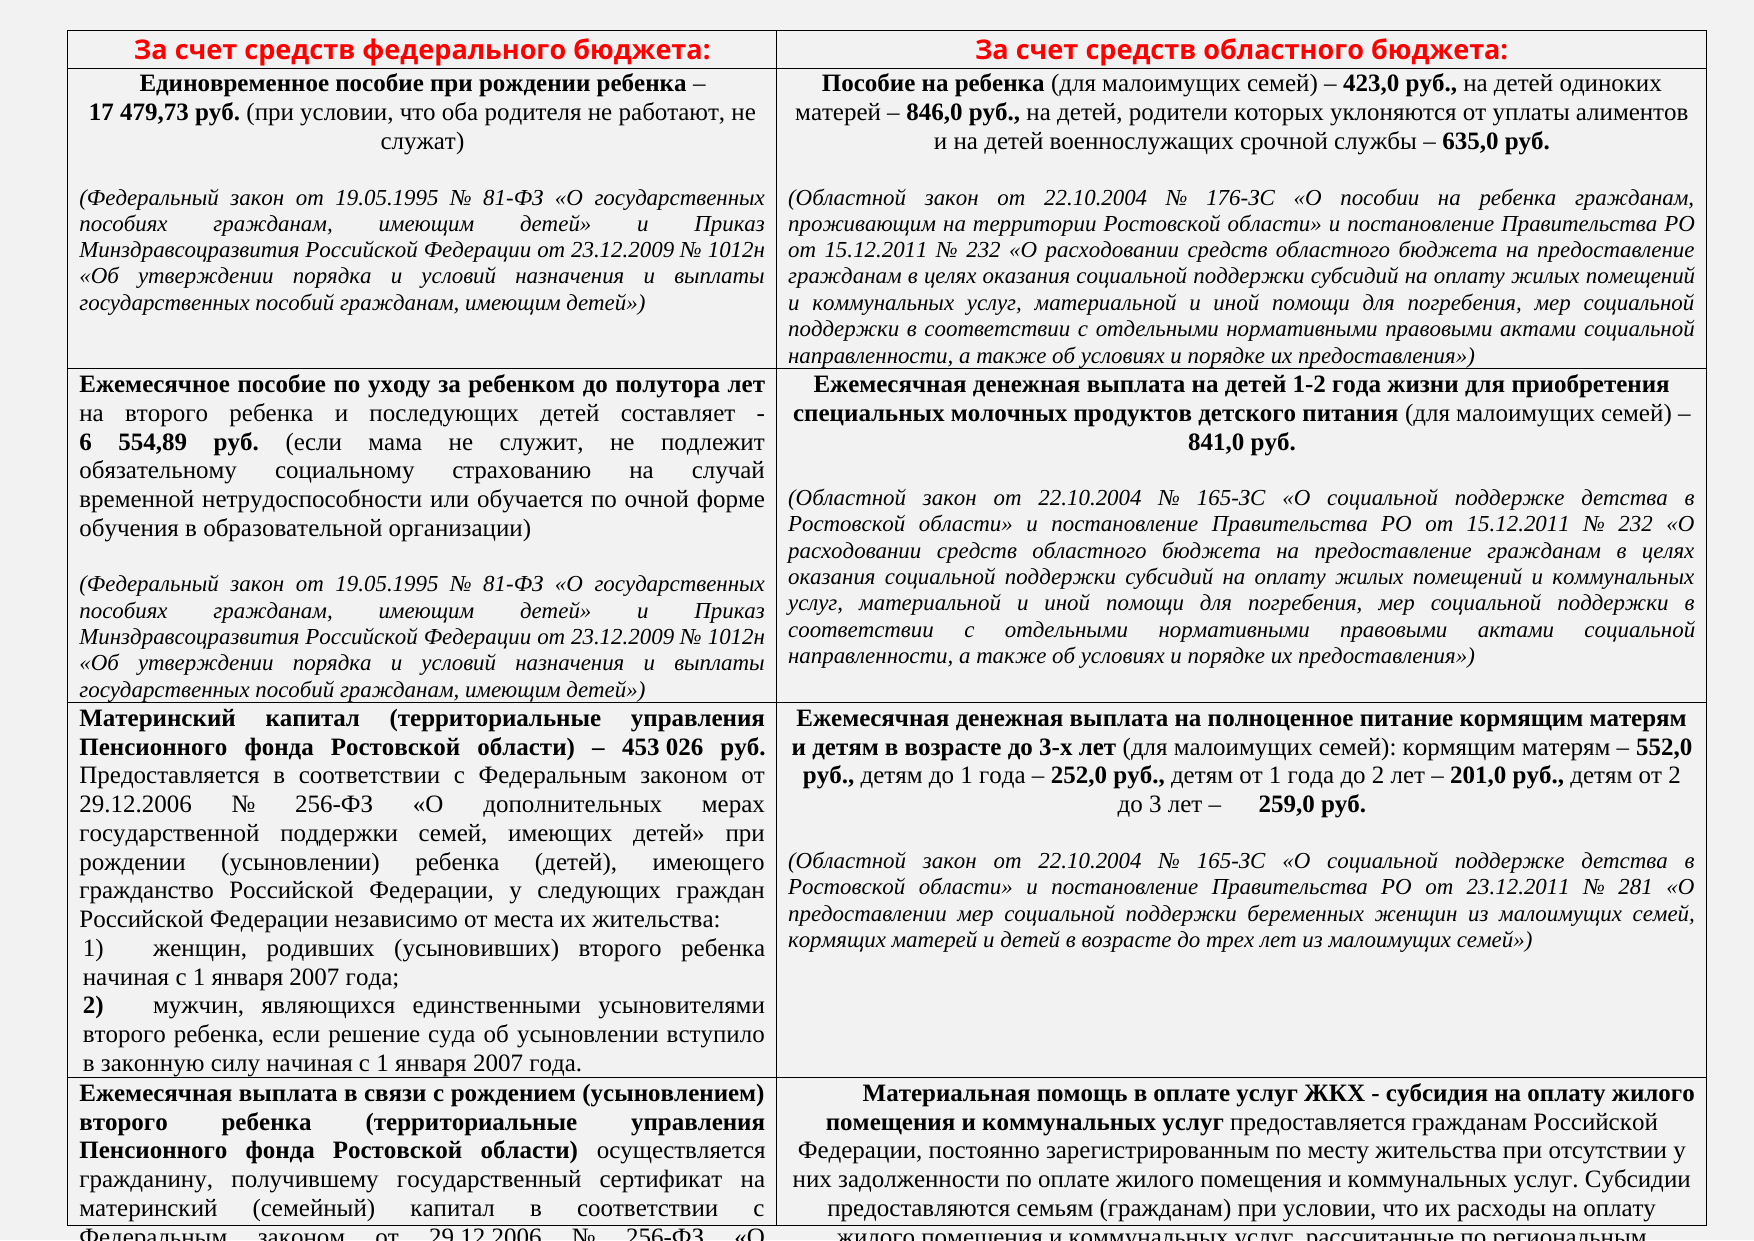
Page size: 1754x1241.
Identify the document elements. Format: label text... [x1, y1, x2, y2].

table_header За счет средств областного бюджета: [777, 31, 1706, 67]
table_cell Материнский капитал (территориальные управления Пенсионного фонда Ростовской области) – 453 026 руб. Предоставляется в соответствии с Федеральным законом от 29.12.2006 № 256-ФЗ «О дополнительных мерах государственной поддержки семей, имеющих детей» при рождении (усыновлении) ребенка (детей), имеющего гражданство Российской Федерации, у следующих граждан Российской Федерации независимо от места их жительства: женщин, родивших (усыновивших) второго ребенка начиная с 1 января 2007 года; мужчин, являющихся единственными усыновителями второго ребенка, если решение суда об усыновлении вступило в законную силу начиная с 1 января 2007 года. [68, 703, 776, 1077]
table_cell Ежемесячное пособие по уходу за ребенком до полутора лет на второго ребенка и последующих детей составляет - 6 554,89 руб. (если мама не служит, не подлежит обязательному социальному страхованию на случай временной нетрудоспособности или обучается по очной форме обучения в образовательной организации) (Федеральный закон от 19.05.1995 № 81-ФЗ «О государственных пособиях гражданам, имеющим детей» и Приказ Минздравсоцразвития Российской Федерации от 23.12.2009 № 1012н «Об утверждении порядка и условий назначения и выплаты государственных пособий гражданам, имеющим детей») [68, 369, 776, 702]
table_cell Единовременное пособие при рождении ребенка – 17 479,73 руб. (при условии, что оба родителя не работают, не служат) (Федеральный закон от 19.05.1995 № 81-ФЗ «О государственных пособиях гражданам, имеющим детей» и Приказ Минздравсоцразвития Российской Федерации от 23.12.2009 № 1012н «Об утверждении порядка и условий назначения и выплаты государственных пособий гражданам, имеющим детей») [68, 69, 776, 368]
table_cell Ежемесячная выплата в связи с рождением (усыновлением) второго ребенка (территориальные управления Пенсионного фонда Ростовской области) осуществляется гражданину, получившему государственный сертификат на материнский (семейный) капитал в соответствии с Федеральным законом от 29.12.2006 № 256-ФЗ «О дополнительных мерах государственной поддержки семей, имеющих детей» в размере прожиточного минимума для детей – 10 413 руб. (при условии, что среднедушевой доход семьи не превышает 1,5-кратную величину прожиточного минимума трудоспособного населения). (Федеральный закон от 28.12.2017 № 418-ФЗ «О ежемесячных выплатах семьям, имеющим детей» и Приказ Минтруда России от 29.12.2017 № 889н «Об утверждении Порядка осуществления ежемесячных выплат в связи с рождением (усыновлением) первого ребенка и (или) второго ребенка, обращения за назначением указанных выплат, а также перечня документов (сведений), необходимых для назначения ежемесячных выплат в связи с рождением (усыновлением) первого и (или) второго ребенка») [68, 1078, 776, 1225]
table_header За счет средств федерального бюджета: [68, 31, 776, 67]
table_cell Ежемесячная денежная выплата на полноценное питание кормящим матерям и детям в возрасте до 3-х лет (для малоимущих семей): кормящим матерям – 552,0 руб., детям до 1 года – 252,0 руб., детям от 1 года до 2 лет – 201,0 руб., детям от 2 до 3 лет – 259,0 руб. (Областной закон от 22.10.2004 № 165-ЗС «О социальной поддержке детства в Ростовской области» и постановление Правительства РО от 23.12.2011 № 281 «О предоставлении мер социальной поддержки беременных женщин из малоимущих семей, кормящих матерей и детей в возрасте до трех лет из малоимущих семей») [777, 703, 1706, 1077]
table_cell Ежемесячная денежная выплата на детей 1-2 года жизни для приобретения специальных молочных продуктов детского питания (для малоимущих семей) – 841,0 руб. (Областной закон от 22.10.2004 № 165-ЗС «О социальной поддержке детства в Ростовской области» и постановление Правительства РО от 15.12.2011 № 232 «О расходовании средств областного бюджета на предоставление гражданам в целях оказания социальной поддержки субсидий на оплату жилых помещений и коммунальных услуг, материальной и иной помощи для погребения, мер социальной поддержки в соответствии с отдельными нормативными правовыми актами социальной направленности, а также об условиях и порядке их предоставления») [777, 369, 1706, 702]
table_cell Пособие на ребенка (для малоимущих семей) – 423,0 руб., на детей одиноких матерей – 846,0 руб., на детей, родители которых уклоняются от уплаты алиментов и на детей военнослужащих срочной службы – 635,0 руб. (Областной закон от 22.10.2004 № 176-ЗС «О пособии на ребенка гражданам, проживающим на территории Ростовской области» и постановление Правительства РО от 15.12.2011 № 232 «О расходовании средств областного бюджета на предоставление гражданам в целях оказания социальной поддержки субсидий на оплату жилых помещений и коммунальных услуг, материальной и иной помощи для погребения, мер социальной поддержки в соответствии с отдельными нормативными правовыми актами социальной направленности, а также об условиях и порядке их предоставления») [777, 69, 1706, 368]
table_cell Материальная помощь в оплате услуг ЖКХ - субсидия на оплату жилого помещения и коммунальных услуг предоставляется гражданам Российской Федерации, постоянно зарегистрированным по месту жительства при отсутствии у них задолженности по оплате жилого помещения и коммунальных услуг. Субсидии предоставляются семьям (гражданам) при условии, что их расходы на оплату жилого помещения и коммунальных услуг, рассчитанные по региональным стандартам стоимости жилищно-коммунальных услуг, превышают максимально допустимую долю расходов граждан на оплату жилищно-коммунальных услуг в совокупном доходе семьи (20%). Назначается субсидия на срок 6 месяцев с последующей перерегистрацией. (Постановление Правительства РФ от 14.12.2005 № 761 «О предоставлении субсидий на оплату жилого помещения и коммунальных услуг») [777, 1078, 1706, 1225]
